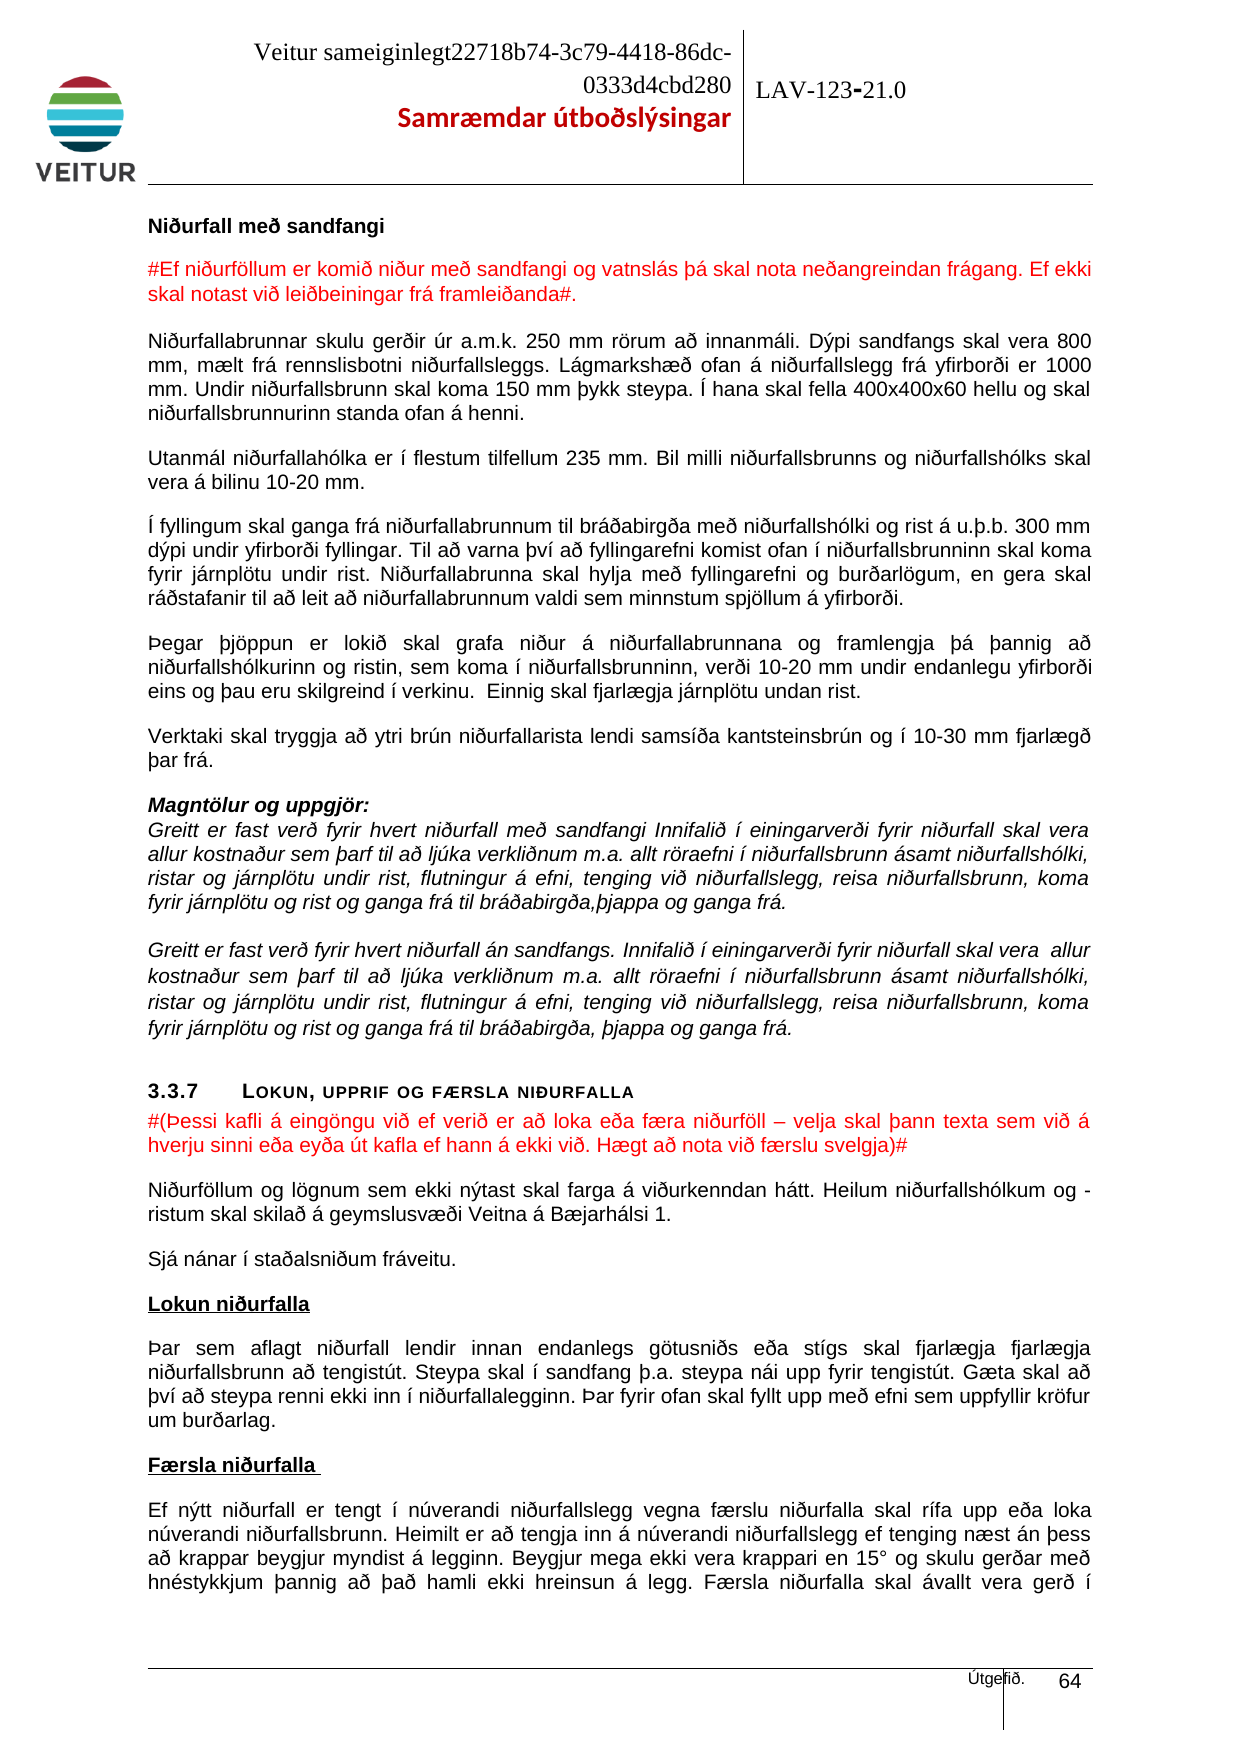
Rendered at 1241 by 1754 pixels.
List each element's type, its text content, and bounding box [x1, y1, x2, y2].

text Greitt er fast verð fyrir hvert niðurfall án sandfangs. Innifalið í einingarverði fyrir niðurfall skal vera allur kostnaður sem þarf til að ljúka verkliðnum m.a. allt röraefni í niðurfallsbrunn ásamt niðurfallshólki, ristar og járnplötu undir rist, flutningur á efni, tenging við niðurfallslegg, reisa niðurfallsbrunn, koma fyrir járnplötu og rist og ganga frá til bráðabirgða, þjappa og ganga frá. [148, 938, 1093, 1039]
text Verktaki skal tryggja að ytri brún niðurfallarista lendi samsíða kantsteinsbrún og í 10-30 mm fjarlægð þar frá. [148, 724, 1093, 772]
text Sjá nánar í staðalsniðum fráveitu. [148, 1247, 1093, 1271]
text #Ef niðurföllum er komið niður með sandfangi og vatnslás þá skal nota neðangreindan frágang. Ef ekki skal notast við leiðbeiningar frá framleiðanda#. [148, 256, 1093, 306]
text #(Þessi kafli á eingöngu við ef verið er að loka eða færa niðurföll – velja skal þann texta sem við á hverju sinni eða eyða út kafla ef hann á ekki við. Hægt að nota við færslu svelgja)# [148, 1109, 1093, 1157]
text Utanmál niðurfallahólka er í flestum tilfellum 235 mm. Bil milli niðurfallsbrunns og niðurfallshólks skal vera á bilinu 10-20 mm. [148, 446, 1093, 493]
text Niðurföllum og lögnum sem ekki nýtast skal farga á viðurkenndan hátt. Heilum niðurfallshólkum og -ristum skal skilað á geymslusvæði Veitna á Bæjarhálsi 1. [148, 1178, 1093, 1226]
text Þar sem aflagt niðurfall lendir innan endanlegs götusniðs eða stígs skal fjarlægja fjarlægja niðurfallsbrunn að tengistút. Steypa skal í sandfang þ.a. steypa nái upp fyrir tengistút. Gæta skal að því að steypa renni ekki inn í niðurfallalegginn. Þar fyrir ofan skal fyllt upp með efni sem uppfyllir kröfur um burðarlag. [148, 1336, 1093, 1432]
picture [28, 71, 142, 187]
text Færsla niðurfalla [148, 1453, 1093, 1477]
text Greitt er fast verð fyrir hvert niðurfall með sandfangi Innifalið í einingarverði fyrir niðurfall skal vera allur kostnaður sem þarf til að ljúka verkliðnum m.a. allt röraefni í niðurfallsbrunn ásamt niðurfallshólki, ristar og járnplötu undir rist, flutningur á efni, tenging við niðurfallslegg, reisa niðurfallsbrunn, koma fyrir járnplötu og rist og ganga frá til bráðabirgða,þjappa og ganga frá. [148, 818, 1093, 914]
text Magntölur og uppgjör: [148, 792, 1093, 816]
text Þegar þjöppun er lokið skal grafa niður á niðurfallabrunnana og framlengja þá þannig að niðurfallshólkurinn og ristin, sem koma í niðurfallsbrunninn, verði 10-20 mm undir endanlegu yfirborði eins og þau eru skilgreind í verkinu. Einnig skal fjarlægja járnplötu undan rist. [148, 631, 1093, 703]
text Niðurfall með sandfangi [148, 214, 1093, 238]
text Lokun niðurfalla [148, 1291, 1093, 1315]
subtitle Lokun, upprif og færsla niðurfalla [148, 1079, 1093, 1103]
text Niðurfallabrunnar skulu gerðir úr a.m.k. 250 mm rörum að innanmáli. Dýpi sandfangs skal vera 800 mm, mælt frá rennslisbotni niðurfallsleggs. Lágmarkshæð ofan á niðurfallslegg frá yfirborði er 1000 mm. Undir niðurfallsbrunn skal koma 150 mm þykk steypa. Í hana skal fella 400x400x60 hellu og skal niðurfallsbrunnurinn standa ofan á henni. [148, 329, 1093, 425]
